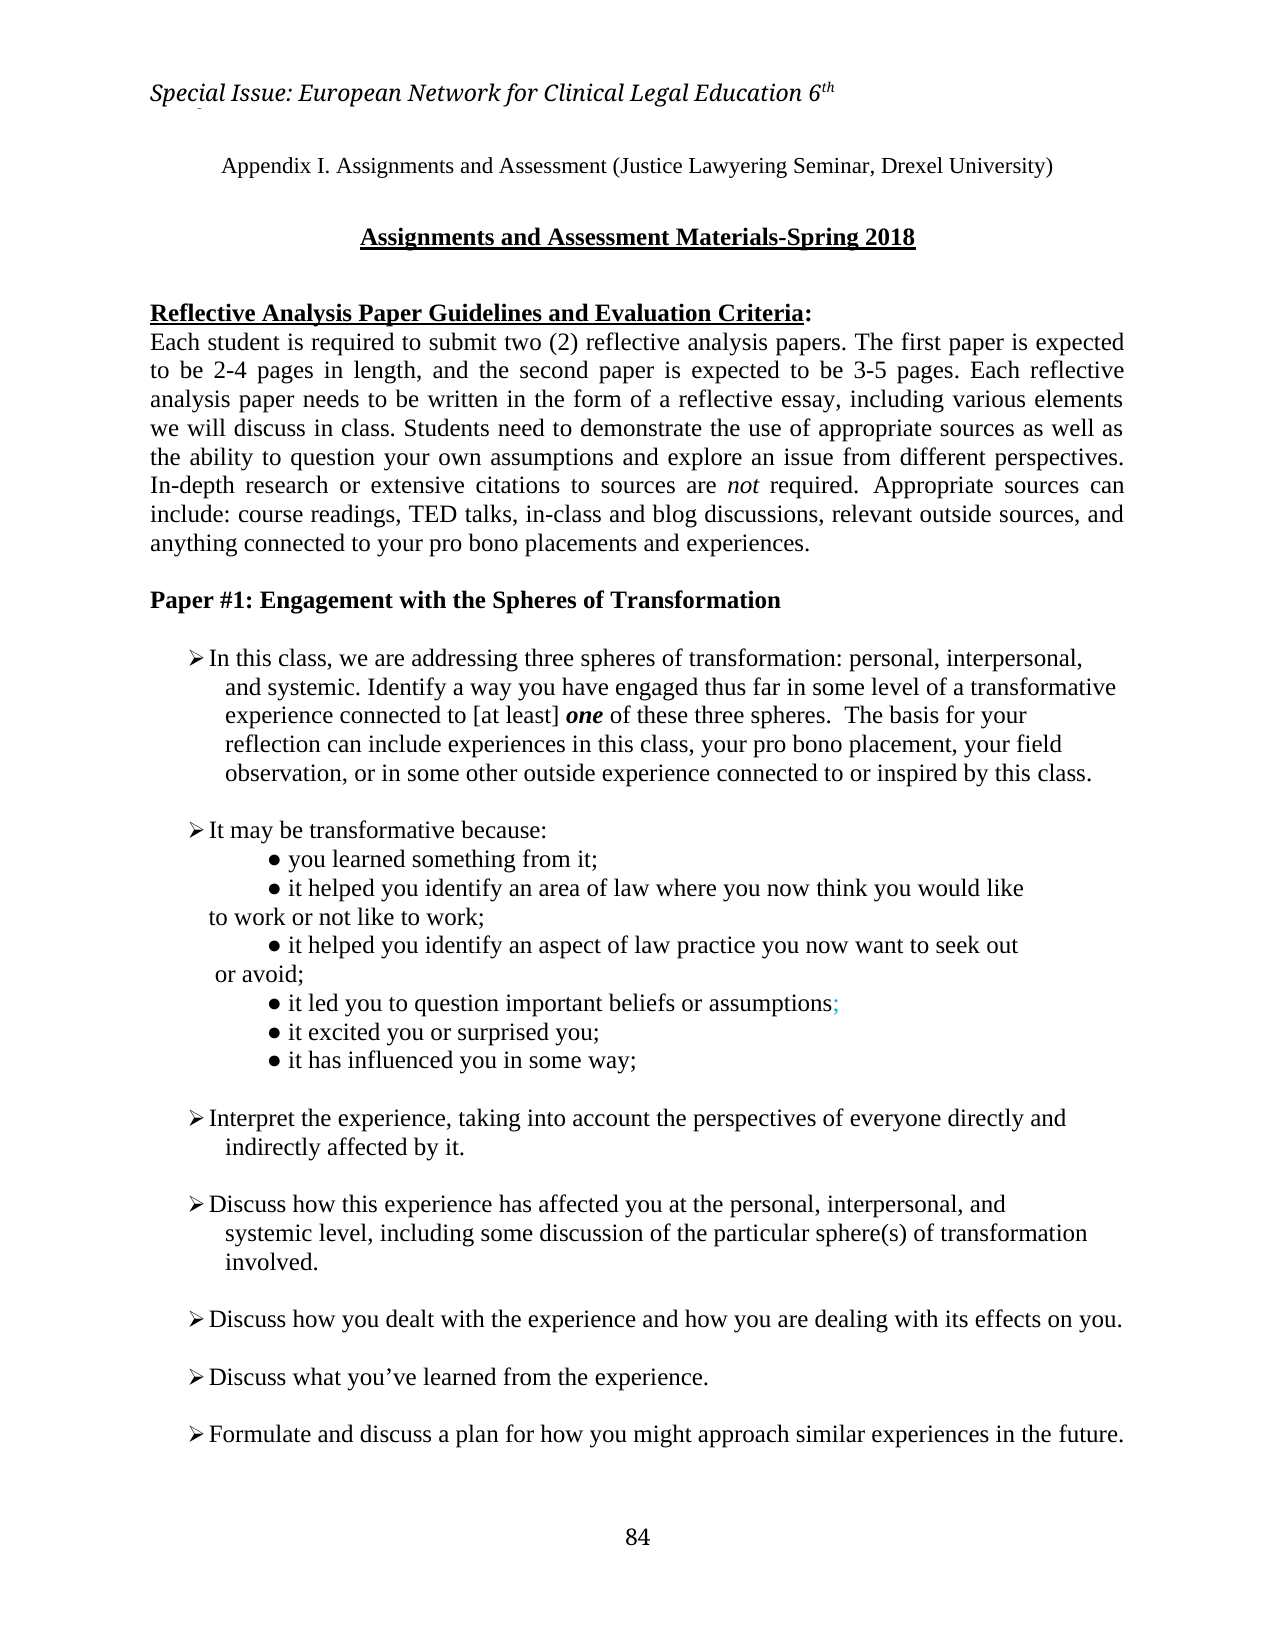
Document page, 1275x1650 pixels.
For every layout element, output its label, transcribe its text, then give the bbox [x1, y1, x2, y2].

list Discuss what you’ve learned from the experience. [187, 1362, 1137, 1391]
text Reflective Analysis Paper Guidelines and Evaluation Criteria: [150, 298, 1137, 327]
list it helped you identify an aspect of law practice you now want to seek out [267, 931, 1137, 959]
list Discuss how this experience has affected you at the personal, interpersonal, and systemic level, including some discussion of the particular sphere(s) of transformation involved. [187, 1189, 1100, 1276]
list it excited you or surprised you; [267, 1017, 1137, 1046]
subtitle Paper #1: Engagement with the Spheres of Transformation [150, 586, 1137, 614]
text Appendix I. Assignments and Assessment (Justice Lawyering Seminar, Drexel University) [137, 152, 1137, 178]
text to work or not like to work; [208, 902, 1137, 931]
text or avoid; [214, 959, 1137, 988]
list you learned something from it; [267, 844, 1137, 873]
list it led you to question important beliefs or assumptions; [267, 988, 1137, 1017]
subtitle Assignments and Assessment Materials-Spring 2018 [137, 222, 1137, 251]
list it helped you identify an area of law where you now think you would like [267, 873, 1137, 902]
list Discuss how you dealt with the experience and how you are dealing with its effects on you. [187, 1304, 1137, 1333]
text Each student is required to submit two (2) reflective analysis papers. The first paper is expected to be 2-4 pages in length, and the second paper is expected to be 3-5 pages. Each reflective analysis paper needs to be written in the form of a reflective essay, including various elements we will discuss in class. Students need to demonstrate the use of appropriate sources as well as the ability to question your own assumptions and explore an issue from different perspectives. In-depth research or extensive citations to sources are not required. Appropriate sources can include: course readings, TED talks, in-class and blog discussions, relevant outside sources, and anything connected to your pro bono placements and experiences. [150, 327, 1125, 557]
list it has influenced you in some way; [267, 1046, 1137, 1074]
list It may be transformative because: [187, 816, 1137, 844]
list Formulate and discuss a plan for how you might approach similar experiences in the future. [187, 1419, 1137, 1448]
list Interpret the experience, taking into account the perspectives of everyone directly and indirectly affected by it. [187, 1103, 1067, 1161]
list In this class, we are addressing three spheres of transformation: personal, interpersonal, and systemic. Identify a way you have engaged thus far in some level of a transformative experience connected to [at least] one of these three spheres. The basis for your reflection can include experiences in this class, your pro bono placement, your field observation, or in some other outside experience connected to or inspired by this class. [187, 643, 1123, 787]
